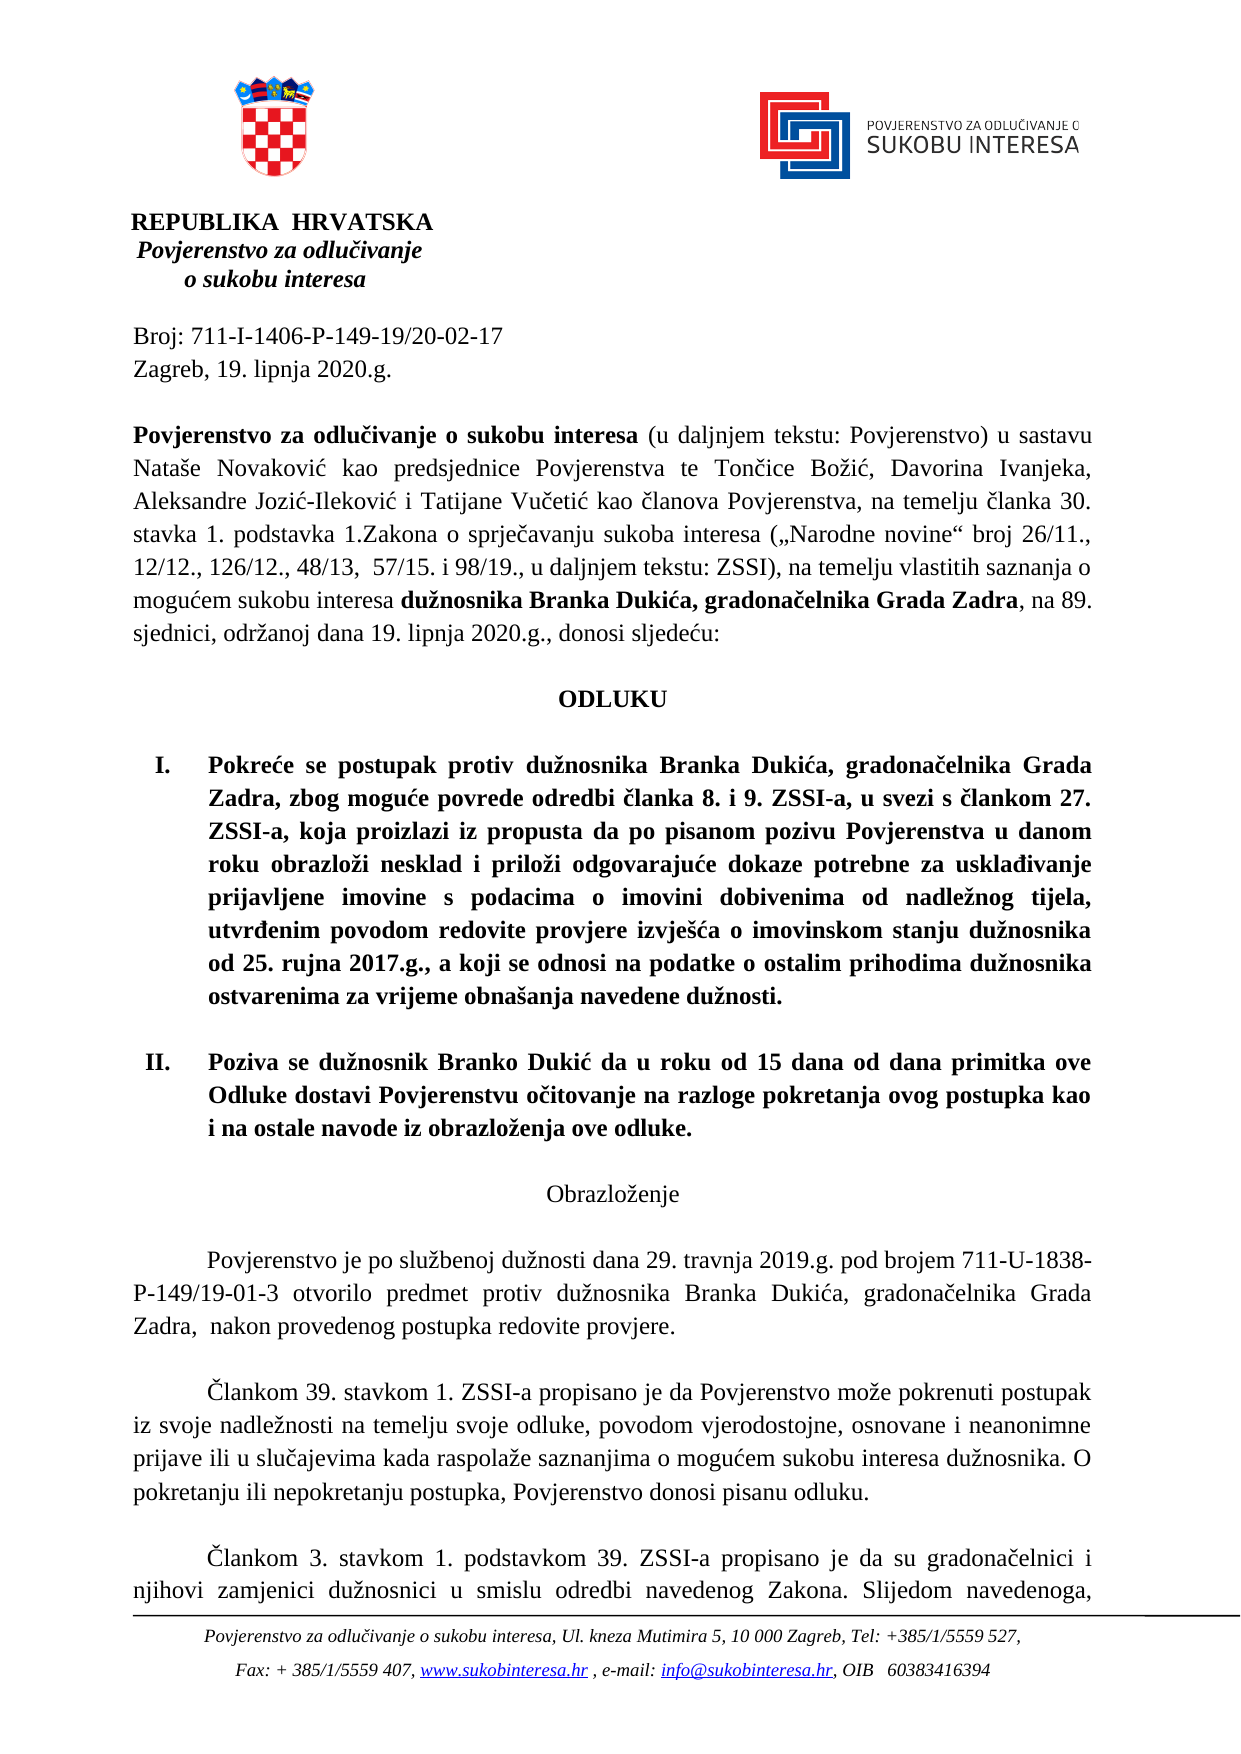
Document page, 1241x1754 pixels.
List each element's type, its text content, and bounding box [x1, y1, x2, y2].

list Pokreće se postupak protiv dužnosnika Branka Dukića, gradonačelnika Grada Zadra, zbog moguće povrede odredbi članka 8. i 9. ZSSI-a, u svezi s člankom 27. ZSSI-a, koja proizlazi iz propusta da po pisanom pozivu Povjerenstva u danom roku obrazloži nesklad i priloži odgovarajuće dokaze potrebne za usklađivanje prijavljene imovine s podacima o imovini dobivenima od nadležnog tijela, utvrđenim povodom redovite provjere izvješća o imovinskom stanju dužnosnika od 25. rujna 2017.g., a koji se odnosi na podatke o ostalim prihodima dužnosnika ostvarenima za vrijeme obnašanja navedene dužnosti. [170, 750, 1092, 1010]
text Povjerenstvo za odlučivanje o sukobu interesa (u daljnjem tekstu: Povjerenstvo) u sastavu Nataše Novaković kao predsjednice Povjerenstva te Tončice Božić, Davorina Ivanjeka, Aleksandre Jozić-Ileković i Tatijane Vučetić kao članova Povjerenstva, na temelju članka 30. stavka 1. podstavka 1.Zakona o sprječavanju sukoba interesa („Narodne novine“ broj 26/11., 12/12., 126/12., 48/13, 57/15. i 98/19., u daljnjem tekstu: ZSSI), na temelju vlastitih saznanja o mogućem sukobu interesa dužnosnika Branka Dukića, gradonačelnika Grada Zadra, na 89. sjednici, održanoj dana 19. lipnja 2020.g., donosi sljedeću: [133, 420, 1092, 647]
text Broj: 711-I-1406-P-149-19/20-02-17 [133, 321, 1092, 349]
text Obrazloženje [133, 1179, 1092, 1208]
text Povjerenstvo je po službenoj dužnosti dana 29. travnja 2019.g. pod brojem 711-U-1838-P-149/19-01-3 otvorilo predmet protiv dužnosnika Branka Dukića, gradonačelnika Grada Zadra, nakon provedenog postupka redovite provjere. [133, 1245, 1092, 1340]
picture [231, 73, 320, 179]
text ODLUKU [133, 684, 1092, 713]
text Zagreb, 19. lipnja 2020.g. [133, 354, 1092, 383]
picture [760, 92, 1079, 179]
text Člankom 39. stavkom 1. ZSSI-a propisano je da Povjerenstvo može pokrenuti postupak iz svoje nadležnosti na temelju svoje odluke, povodom vjerodostojne, osnovane i neanonimne prijave ili u slučajevima kada raspolaže saznanjima o mogućem sukobu interesa dužnosnika. O pokretanju ili nepokretanju postupka, Povjerenstvo donosi pisanu odluku. [133, 1377, 1092, 1505]
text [133, 1543, 1092, 1604]
list Poziva se dužnosnik Branko Dukić da u roku od 15 dana od dana primitka ove Odluke dostavi Povjerenstvu očitovanje na razloge pokretanja ovog postupka kao i na ostale navode iz obrazloženja ove odluke. [170, 1047, 1092, 1142]
